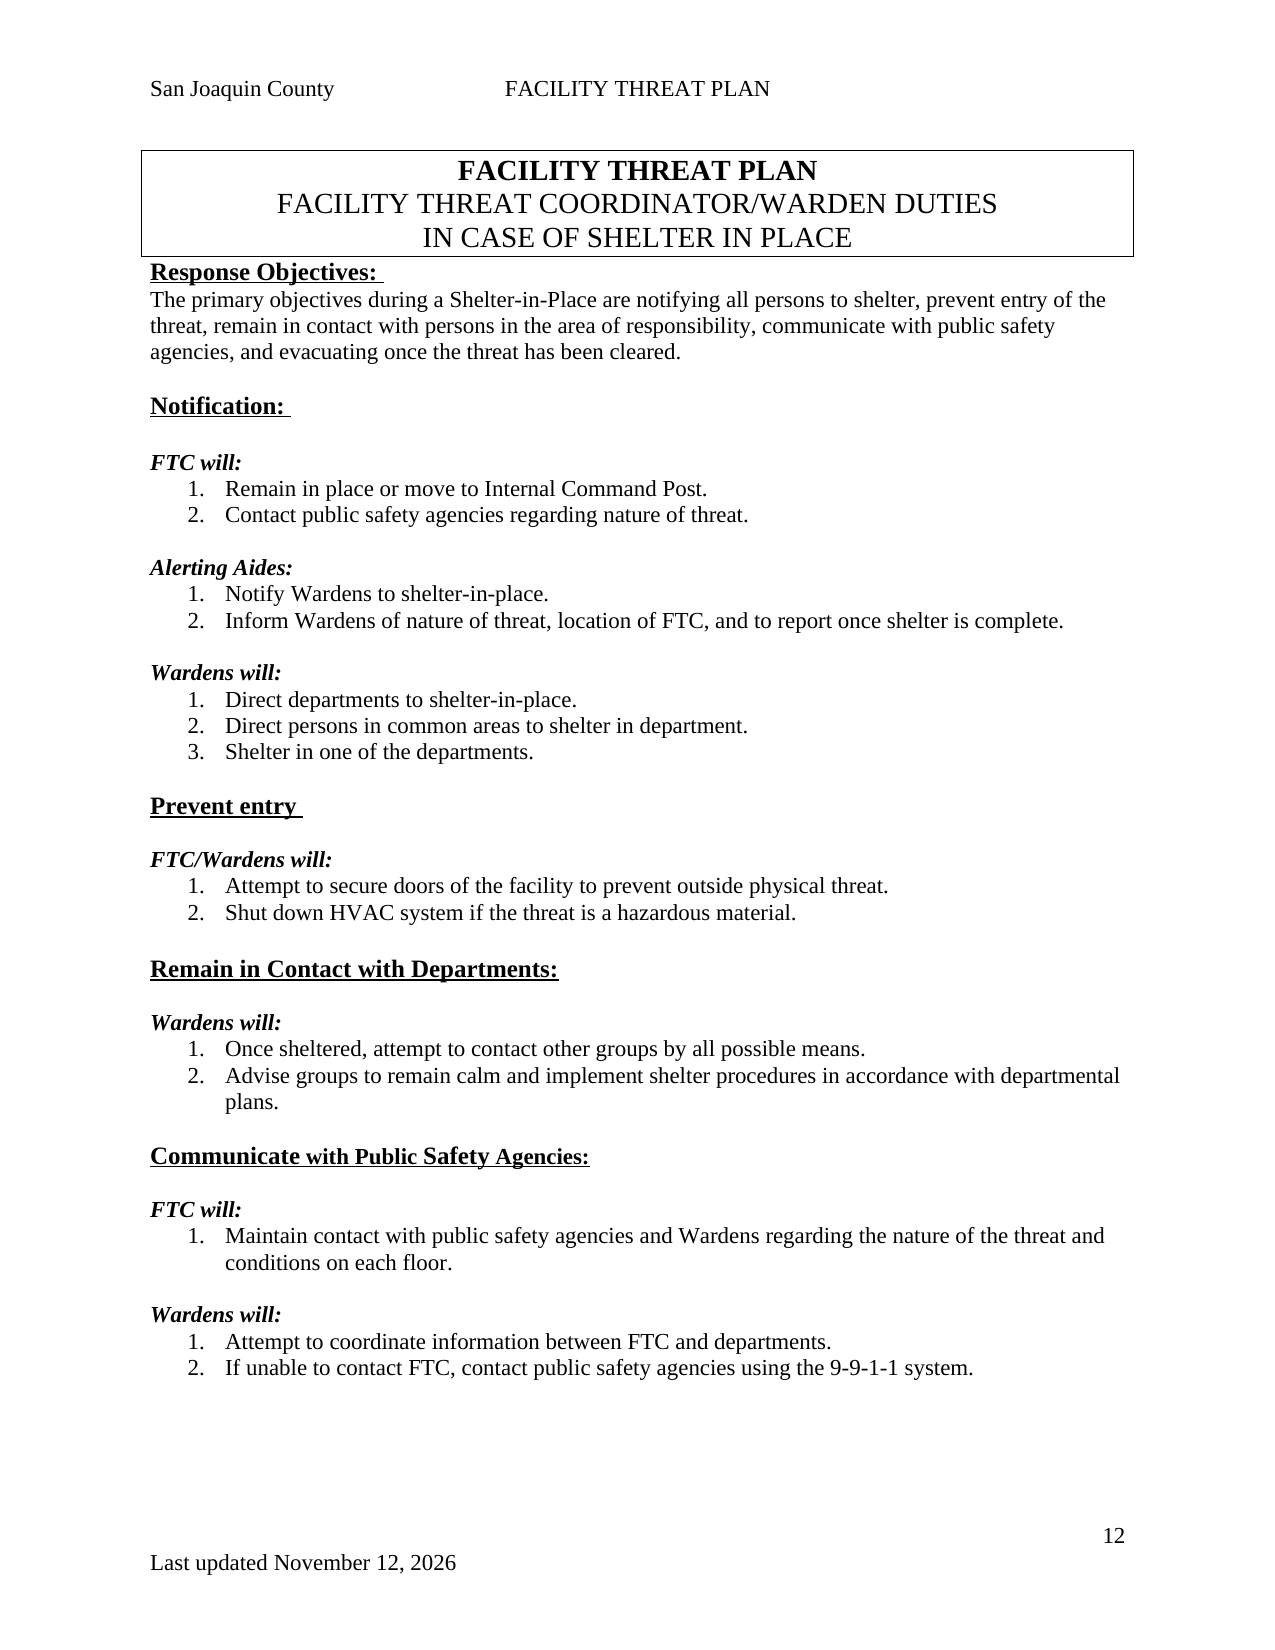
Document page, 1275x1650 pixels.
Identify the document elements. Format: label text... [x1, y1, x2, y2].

list Attempt to secure doors of the facility to prevent outside physical threat. [187, 873, 1125, 899]
text Communicate with Public Safety Agencies: [150, 1141, 1125, 1170]
list Inform Wardens of nature of threat, location of FTC, and to report once shelter is complete. [187, 607, 1125, 633]
text FACILITY THREAT PLAN [142, 151, 1133, 187]
list Maintain contact with public safety agencies and Wardens regarding the nature of the threat and conditions on each floor. [187, 1222, 1125, 1275]
text IN CASE OF SHELTER IN PLACE [142, 217, 1133, 256]
text Alerting Aides: [150, 554, 1125, 580]
text Prevent entry [150, 791, 1125, 820]
text FTC will: [150, 1196, 1125, 1222]
list Contact public safety agencies regarding nature of threat. [187, 501, 1125, 528]
list Direct persons in common areas to shelter in department. [187, 712, 1125, 738]
text Remain in Contact with Departments: [150, 954, 1125, 983]
text The primary objectives during a Shelter-in-Place are notifying all persons to shelter, prevent entry of the threat, remain in contact with persons in the area of responsibility, communicate with public safety agencies, and evacuating once the threat has been cleared. [150, 286, 1125, 365]
list Direct departments to shelter-in-place. [187, 686, 1125, 712]
list Shut down HVAC system if the threat is a hazardous material. [187, 899, 1125, 925]
list If unable to contact FTC, contact public safety agencies using the 9-9-1-1 system. [187, 1354, 1125, 1381]
text Wardens will: [150, 1009, 1125, 1036]
text Response Objectives: [150, 257, 1125, 286]
list Notify Wardens to shelter-in-place. [187, 580, 1125, 607]
text FACILITY THREAT COORDINATOR/WARDEN DUTIES [150, 187, 1125, 217]
list Advise groups to remain calm and implement shelter procedures in accordance with departmental plans. [187, 1062, 1125, 1114]
text Notification: [150, 391, 1125, 420]
list Shelter in one of the departments. [187, 738, 1125, 765]
text Wardens will: [150, 659, 1125, 686]
text FTC/Wardens will: [150, 846, 1125, 873]
text FTC will: [150, 448, 1125, 475]
text Wardens will: [150, 1301, 1125, 1328]
list Attempt to coordinate information between FTC and departments. [187, 1328, 1125, 1354]
list Remain in place or move to Internal Command Post. [187, 475, 1125, 501]
list Once sheltered, attempt to contact other groups by all possible means. [187, 1036, 1125, 1062]
